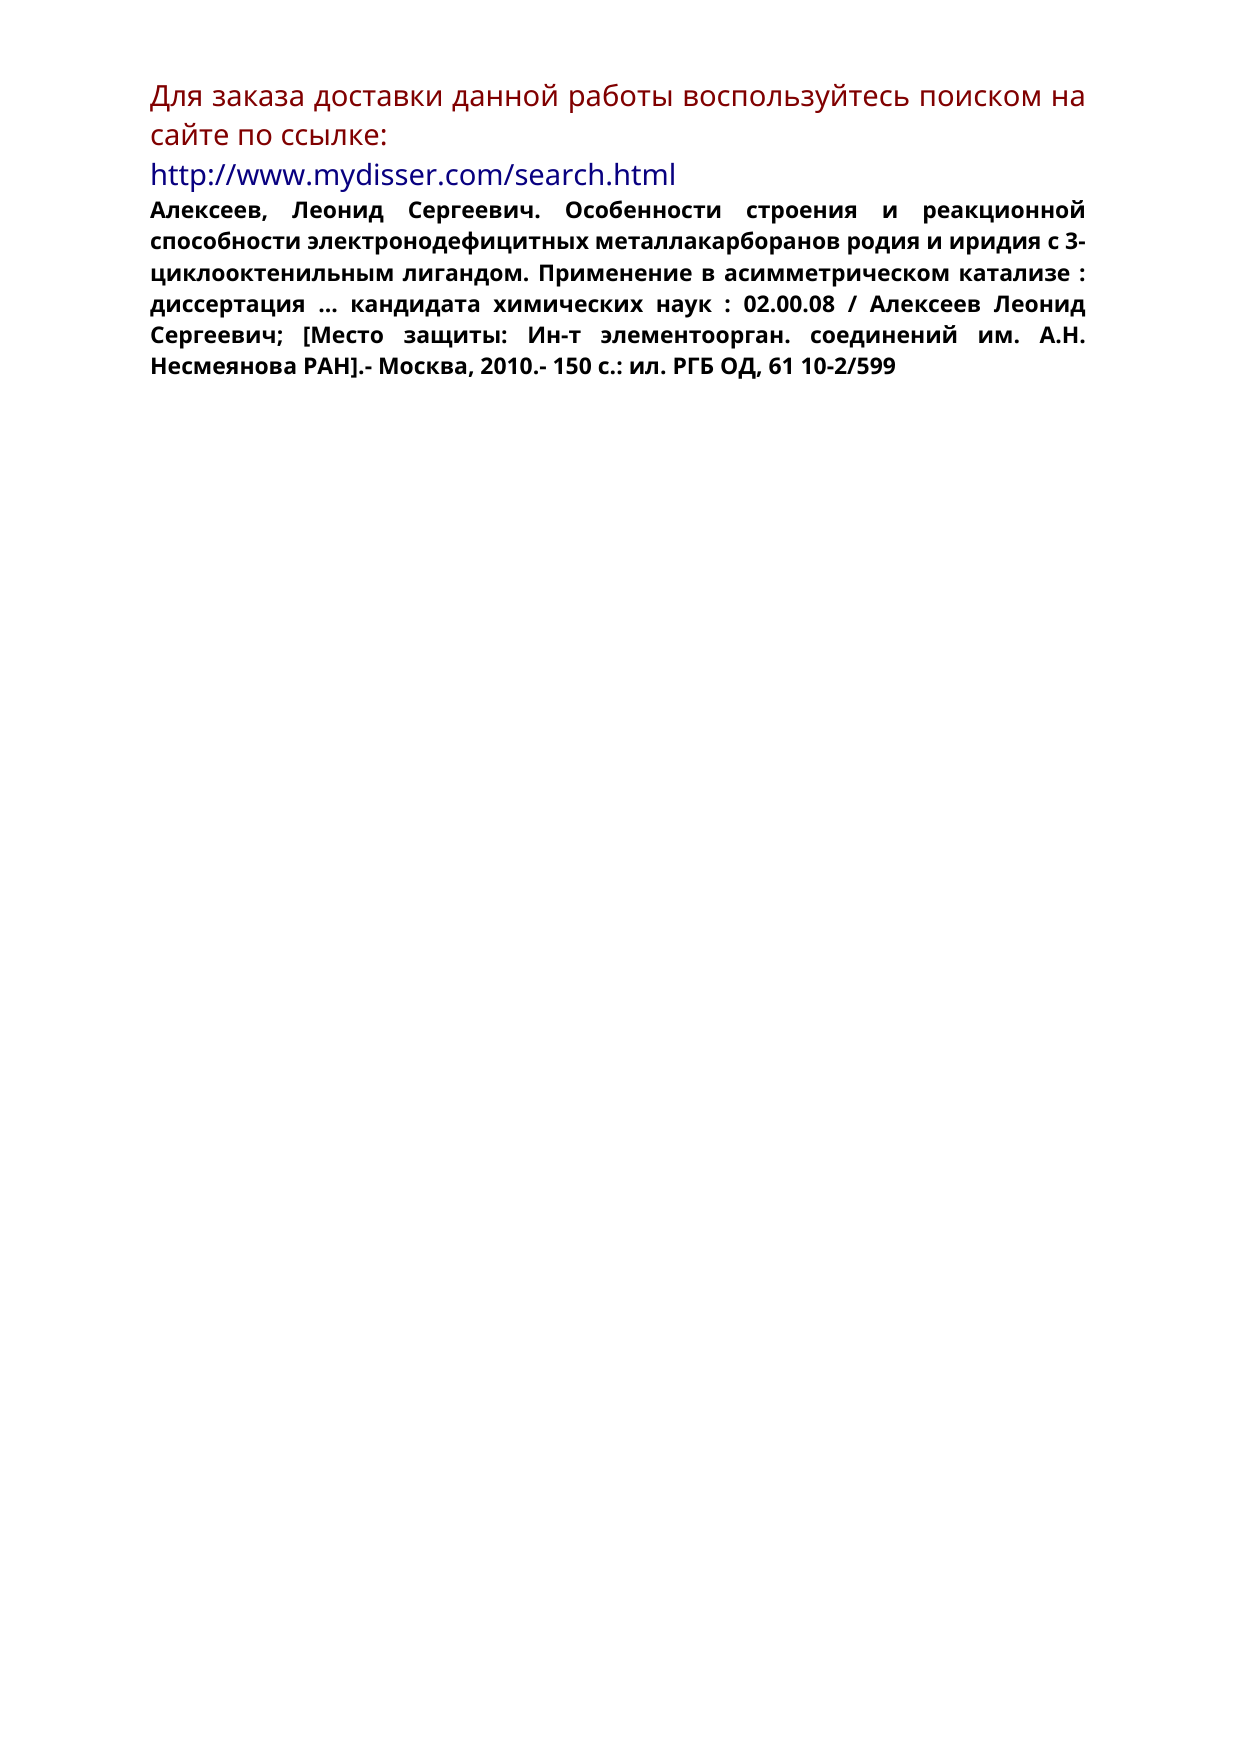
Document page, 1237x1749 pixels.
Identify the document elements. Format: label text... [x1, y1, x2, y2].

text Алексеев, Леонид Сергеевич. Особенности строения и реакционной способности электронодефицитных металлакарборанов родия и иридия с 3-циклооктенильным лигандом. Применение в асимметрическом катализе : диссертация ... кандидата химических наук : 02.00.08 / Алексеев Леонид Сергеевич; [Место защиты: Ин-т элементоорган. соединений им. А.Н. Несмеянова РАН].- Москва, 2010.- 150 с.: ил. РГБ ОД, 61 10-2/599 [150, 194, 1086, 382]
